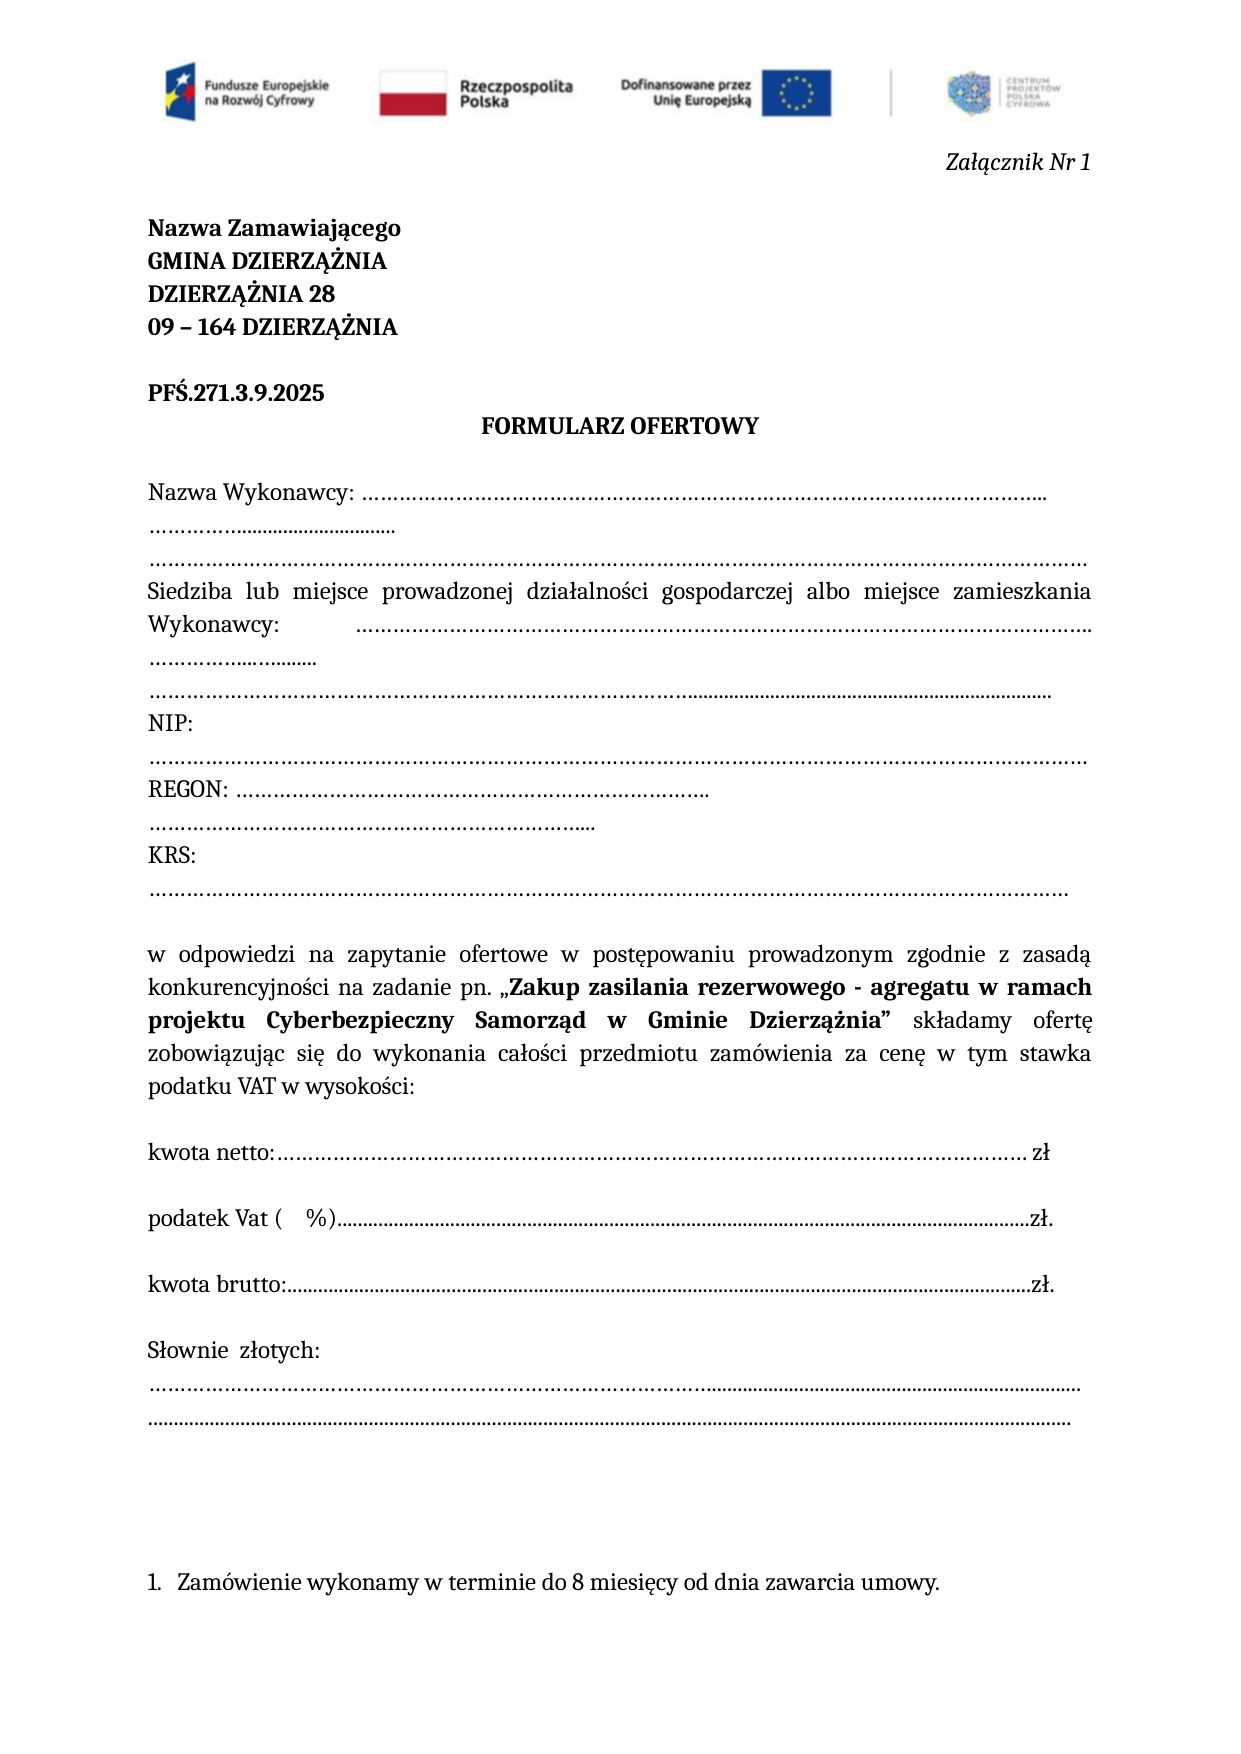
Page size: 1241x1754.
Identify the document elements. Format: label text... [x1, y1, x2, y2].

text DZIERZĄŻNIA 28 [148, 280, 1093, 308]
text kwota netto:………………………………………………………………………………………………………… zł [148, 1138, 1093, 1167]
text Nazwa Wykonawcy: ………………………………………………………………………………………………..…………….............................. [148, 478, 1093, 539]
list Zamówienie wykonamy w terminie do 8 miesięcy od dnia zawarcia umowy. [148, 1567, 1093, 1596]
text PFŚ.271.3.9.2025 [148, 379, 1093, 407]
text KRS: ………………………………………………………………………………………………………………………………… [148, 841, 1093, 903]
text podatek Vat ( %).......................................................................................................................................zł. [148, 1204, 1093, 1233]
text FORMULARZ OFERTOWY [148, 412, 1093, 441]
text Słownie złotych: ………………………………………………………………………………........................................................................ [148, 1336, 1093, 1398]
text Siedziba lub miejsce prowadzonej działalności gospodarczej albo miejsce zamieszkania Wykonawcy: ……………………………………………………………………………………………………….……………...…........ [148, 577, 1093, 672]
text …………………………………………………………………………………………………………………………………… [148, 544, 1093, 573]
text Nazwa Zamawiającego [148, 214, 1093, 242]
text GMINA DZIERZĄŻNIA [148, 247, 1093, 275]
picture [147, 43, 1093, 141]
text kwota brutto:.................................................................................................................................................zł. [148, 1270, 1093, 1299]
text Załącznik Nr 1 [148, 148, 1093, 176]
text REGON: ………………………………………………………………….……………………………………………………………... [148, 775, 1093, 837]
text ……………………………………………………………………………...................................................................... [148, 676, 1093, 705]
text NIP: …………………………………………………………………………………………………………………………………… [148, 709, 1093, 771]
text 09 – 164 DZIERZĄŻNIA [148, 313, 1093, 341]
text .................................................................................................................................................................................... [148, 1402, 1093, 1431]
text w odpowiedzi na zapytanie ofertowe w postępowaniu prowadzonym zgodnie z zasadą konkurencyjności na zadanie pn. „Zakup zasilania rezerwowego - agregatu w ramach projektu Cyberbezpieczny Samorząd w Gminie Dzierzążnia” składamy ofertę zobowiązując się do wykonania całości przedmiotu zamówienia za cenę w tym stawka podatku VAT w wysokości: [148, 940, 1093, 1101]
